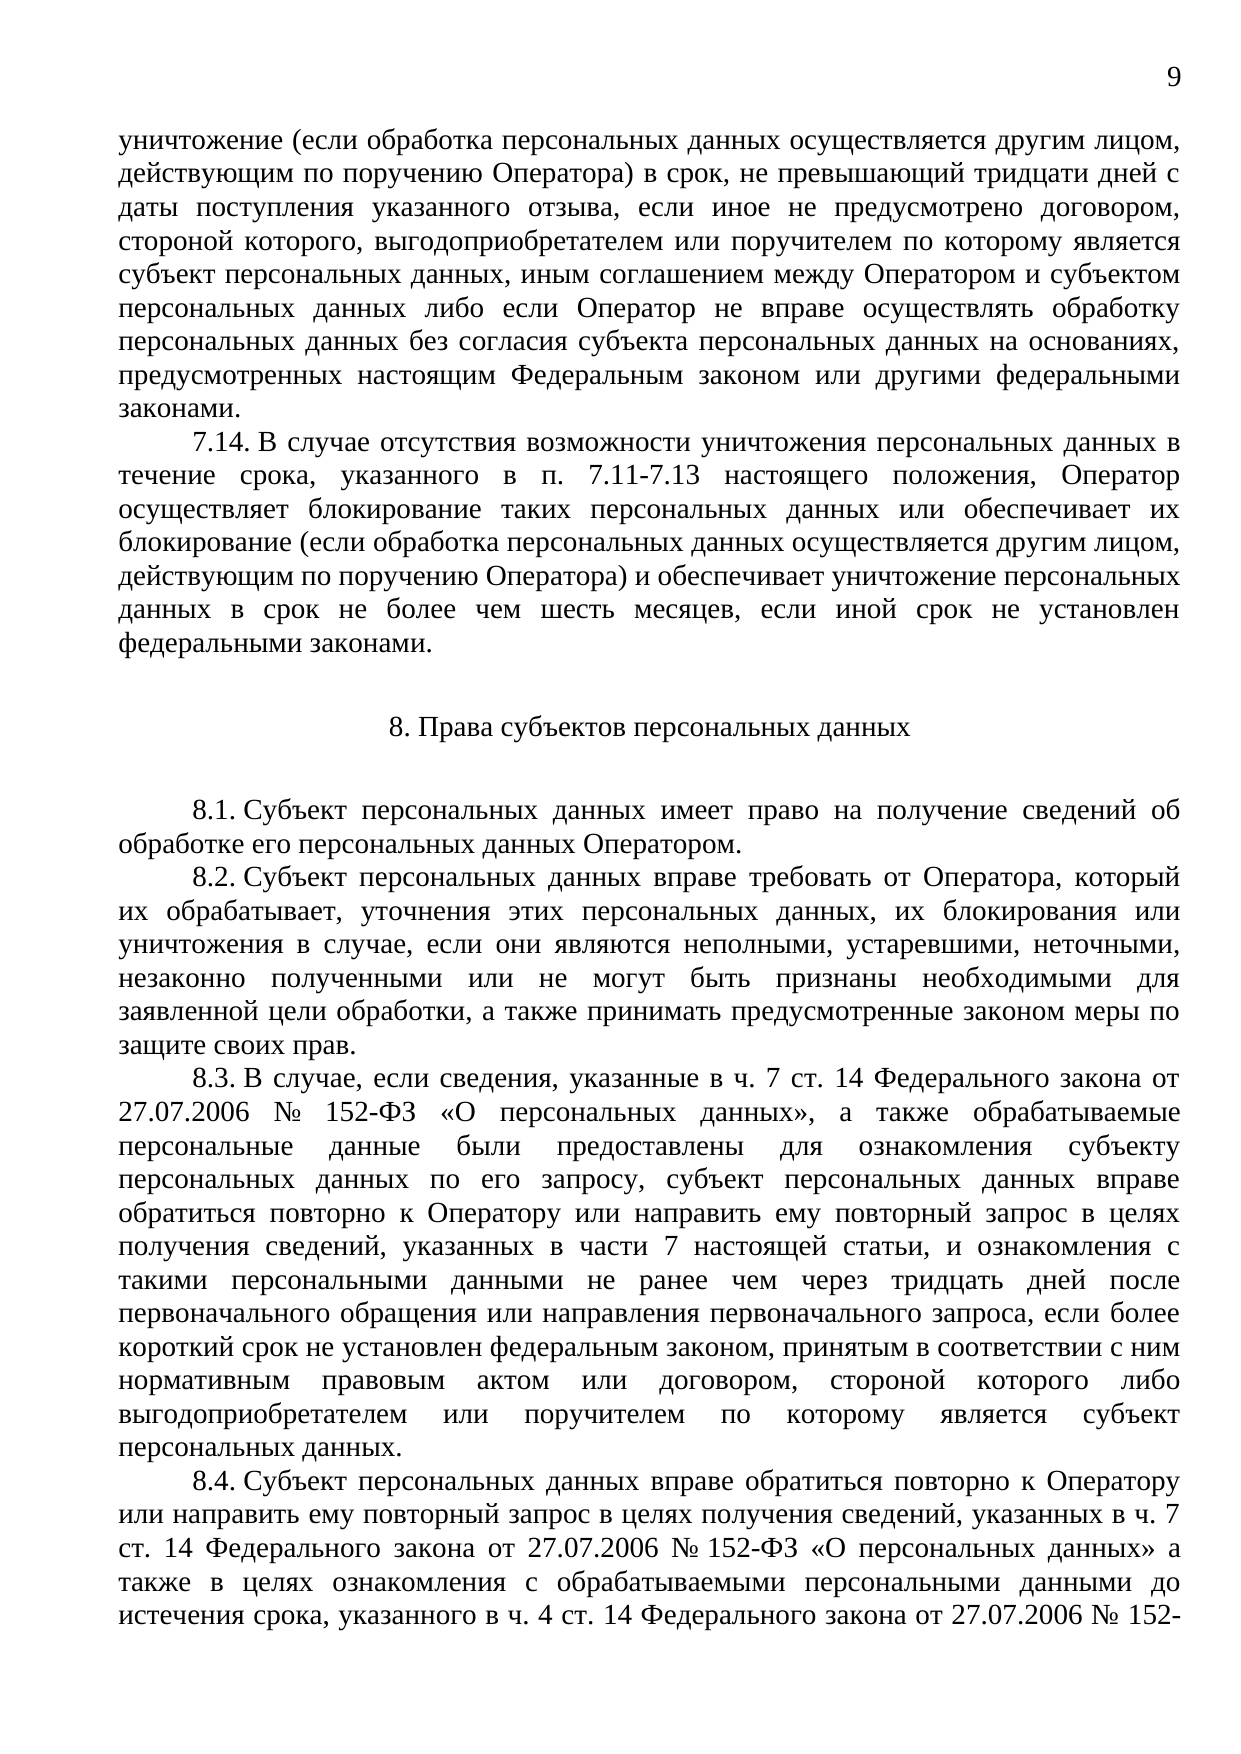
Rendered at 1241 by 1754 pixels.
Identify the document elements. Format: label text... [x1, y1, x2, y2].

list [118, 122, 1181, 424]
list В случае, если сведения, указанные в ч. 7 ст. 14 Федерального закона от 27.07.2006 № 152-ФЗ «О персональных данных», а также обрабатываемые персональные данные были предоставлены для ознакомления субъекту персональных данных по его запросу, субъект персональных данных вправе обратиться повторно к Оператору или направить ему повторный запрос в целях получения сведений, указанных в части 7 настоящей статьи, и ознакомления с такими персональными данными не ранее чем через тридцать дней после первоначального обращения или направления первоначального запроса, если более короткий срок не установлен федеральным законом, принятым в соответствии с ним нормативным правовым актом или договором, стороной которого либо выгодоприобретателем или поручителем по которому является субъект персональных данных. [118, 1061, 1181, 1463]
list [118, 1463, 1181, 1631]
list Субъект персональных данных вправе требовать от Оператора, который их обрабатывает, уточнения этих персональных данных, их блокирования или уничтожения в случае, если они являются неполными, устаревшими, неточными, незаконно полученными или не могут быть признаны необходимыми для заявленной цели обработки, а также принимать предусмотренные законом меры по защите своих прав. [118, 859, 1181, 1061]
list Субъект персональных данных имеет право на получение сведений об обработке его персональных данных Оператором. [118, 792, 1181, 859]
list В случае отсутствия возможности уничтожения персональных данных в течение срока, указанного в п. 7.11-7.13 настоящего положения, Оператор осуществляет блокирование таких персональных данных или обеспечивает их блокирование (если обработка персональных данных осуществляется другим лицом, действующим по поручению Оператора) и обеспечивает уничтожение персональных данных в срок не более чем шесть месяцев, если иной срок не установлен федеральными законами. [118, 424, 1181, 659]
list Права субъектов персональных данных [118, 709, 1181, 742]
